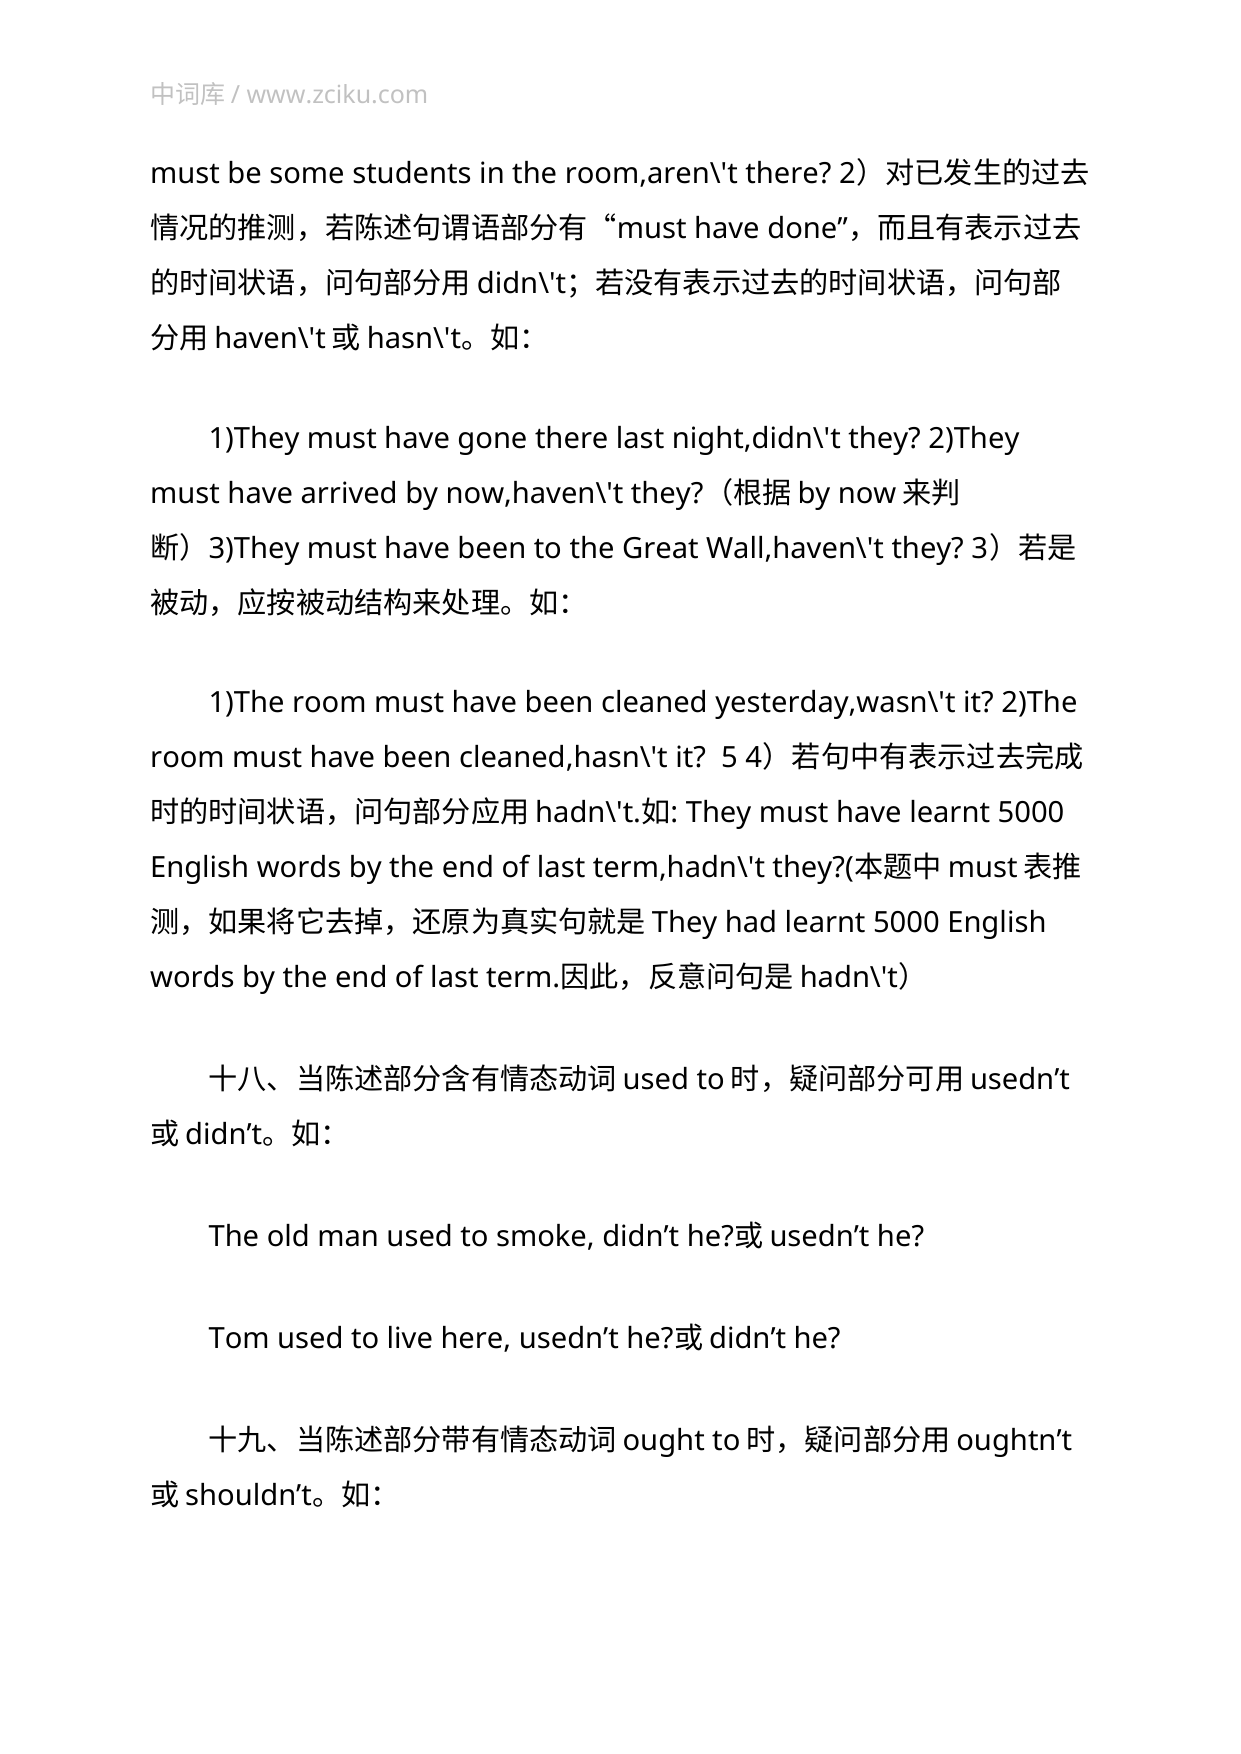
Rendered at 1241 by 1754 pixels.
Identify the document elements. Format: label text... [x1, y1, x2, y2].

text Tom used to live here, usedn’t he?或didn’t he? [150, 1314, 1090, 1357]
text 十八、当陈述部分含有情态动词used to时，疑问部分可用usedn’t或didn’t。如： [150, 1055, 1090, 1153]
text 1)They must have gone there last night,didn\'t they? 2)They must have arrived by now,haven\'t they?（根据by now来判断）3)They must have been to the Great Wall,haven\'t they? 3）若是被动，应按被动结构来处理。如： [150, 417, 1090, 622]
text 1)The room must have been cleaned yesterday,wasn\'t it? 2)The room must have been cleaned,hasn\'t it? 5 4）若句中有表示过去完成时的时间状语，问句部分应用hadn\'t.如: They must have learnt 5000 English words by the end of last term,hadn\'t they?(本题中must表推测，如果将它去掉，还原为真实句就是They had learnt 5000 English words by the end of last term.因此，反意问句是hadn\'t） [150, 681, 1090, 996]
text 十九、当陈述部分带有情态动词ought to时，疑问部分用oughtn’t或shouldn’t。如： [150, 1416, 1090, 1514]
text The old man used to smoke, didn’t he?或usedn’t he? [150, 1212, 1090, 1255]
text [150, 150, 1090, 357]
